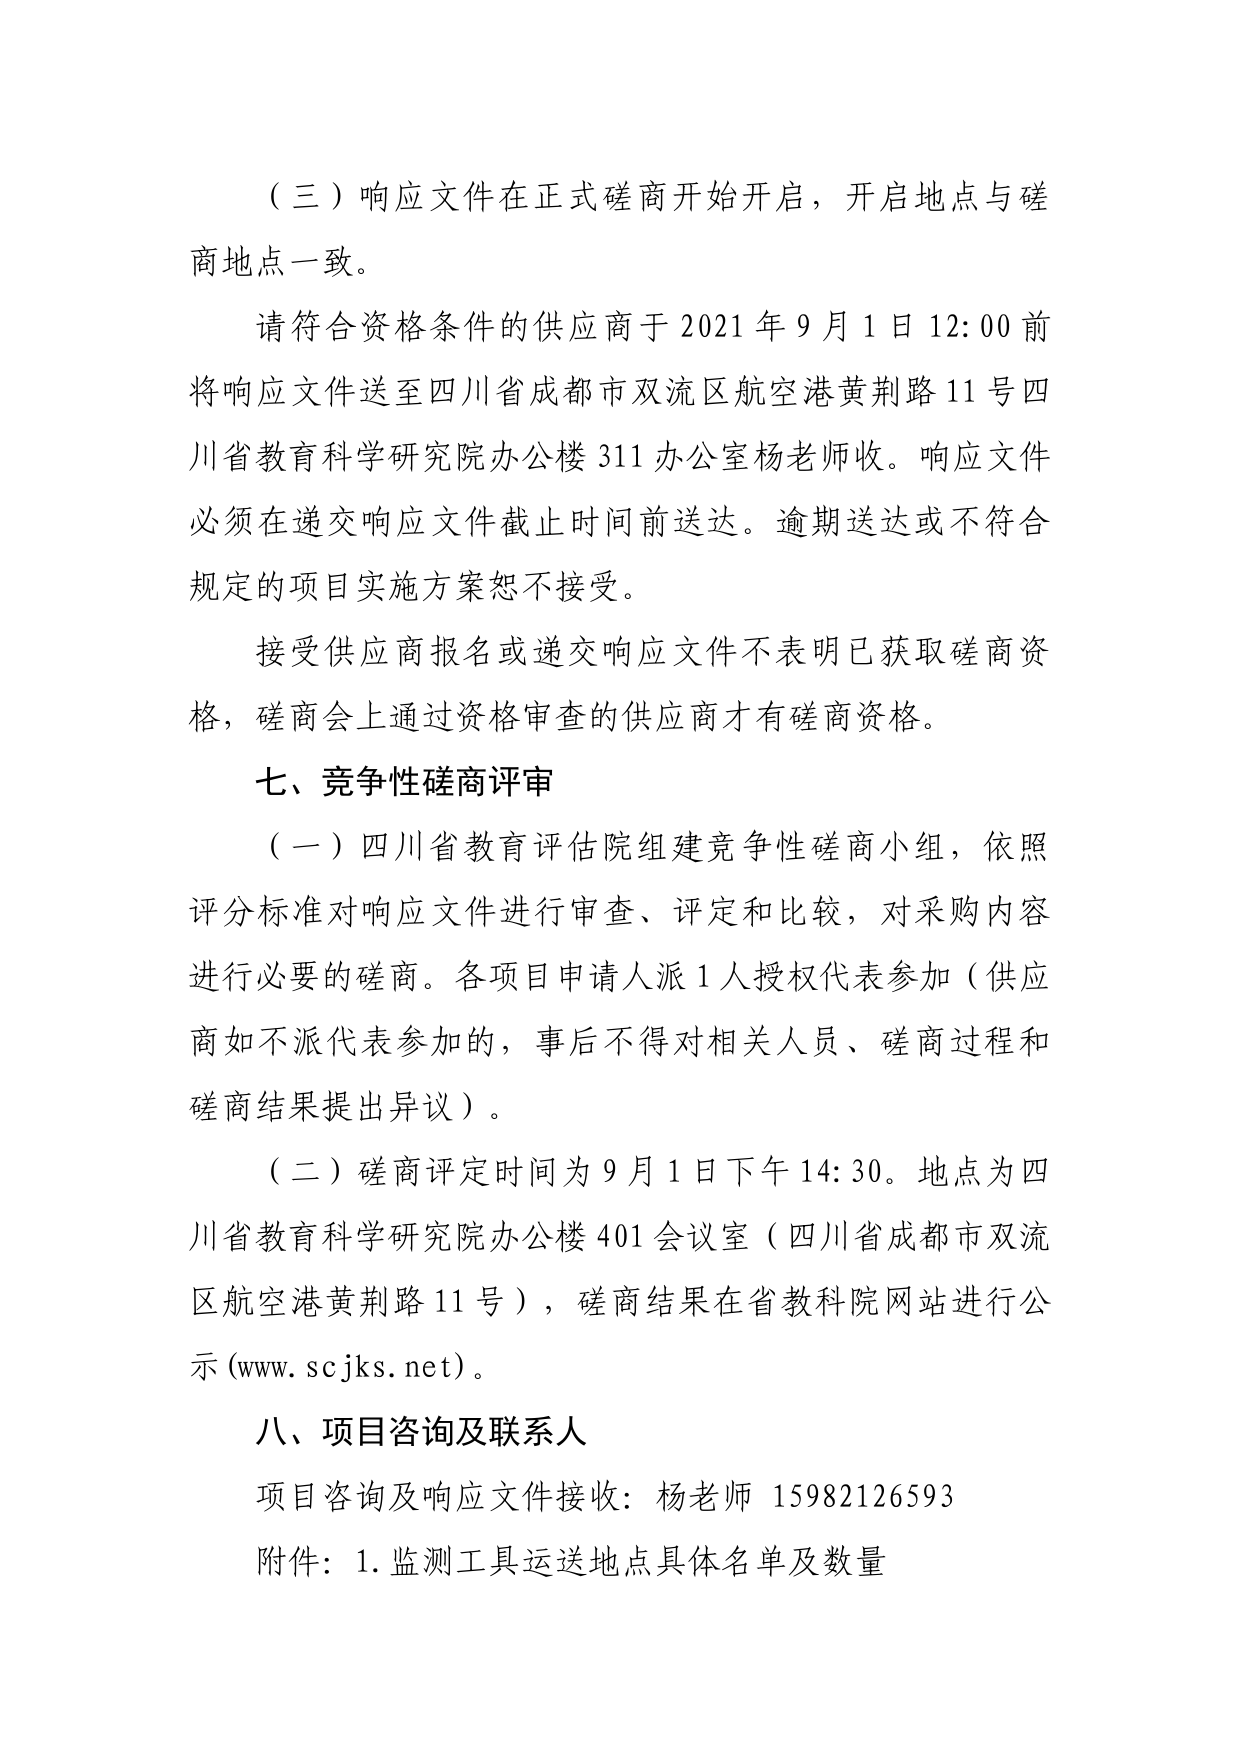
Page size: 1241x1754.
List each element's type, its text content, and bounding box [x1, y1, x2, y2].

text 接受供应商报名或递交响应文件不表明已获取磋商资格，磋商会上通过资格审查的供应商才有磋商资格。 [187, 617, 1053, 747]
text （二）磋商评定时间为9月1日下午14:30。地点为四川省教育科学研究院办公楼401会议室（四川省成都市双流区航空港黄荆路11号），磋商结果在省教科院网站进行公示(www.scjks.net)。 [187, 1137, 1053, 1397]
text （三）响应文件在正式磋商开始开启，开启地点与磋商地点一致。 [187, 162, 1053, 292]
text 八、项目咨询及联系人 [187, 1397, 1053, 1462]
text 项目咨询及响应文件接收：杨老师 15982126593 [187, 1462, 1053, 1527]
text （一）四川省教育评估院组建竞争性磋商小组，依照评分标准对响应文件进行审查、评定和比较，对采购内容进行必要的磋商。各项目申请人派1人授权代表参加（供应商如不派代表参加的，事后不得对相关人员、磋商过程和磋商结果提出异议）。 [187, 812, 1053, 1137]
text 七、竞争性磋商评审 [187, 747, 1053, 812]
text 请符合资格条件的供应商于2021年9月1日12:00前将响应文件送至四川省成都市双流区航空港黄荆路11号四川省教育科学研究院办公楼311办公室杨老师收。响应文件必须在递交响应文件截止时间前送达。逾期送达或不符合规定的项目实施方案恕不接受。 [187, 292, 1053, 617]
text 附件：1.监测工具运送地点具体名单及数量 [187, 1527, 1053, 1592]
